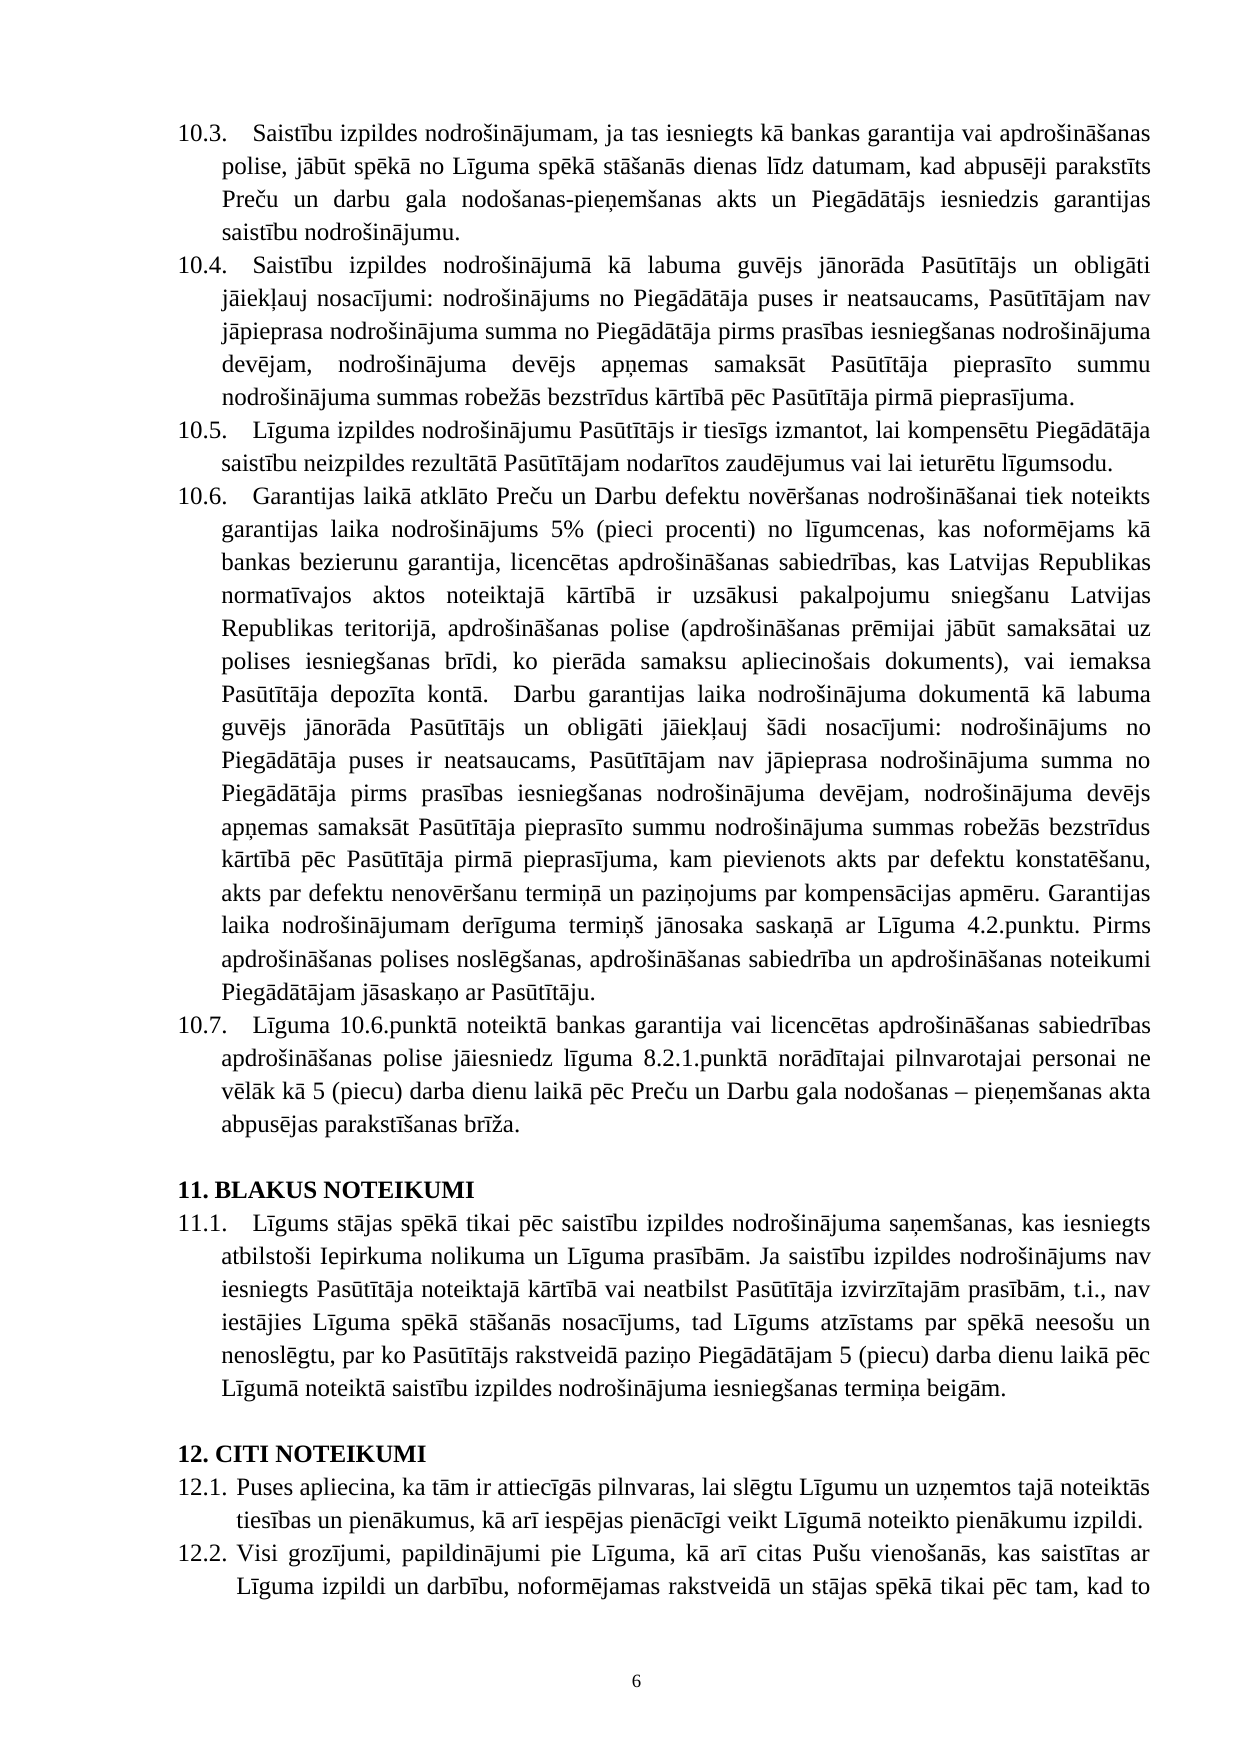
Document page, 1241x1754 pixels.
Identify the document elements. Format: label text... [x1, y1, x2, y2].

list Puses apliecina, ka tām ir attiecīgās pilnvaras, lai slēgtu Līgumu un uzņemtos tajā noteiktās tiesības un pienākumus, kā arī iespējas pienācīgi veikt Līgumā noteikto pienākumu izpildi. [177, 1472, 1152, 1534]
subtitle Blakus noteikumi [177, 1175, 1152, 1203]
list Garantijas laikā atklāto Preču un Darbu defektu novēršanas nodrošināšanai tiek noteikts garantijas laika nodrošinājums 5% (pieci procenti) no līgumcenas, kas noformējams kā bankas bezierunu garantija, licencētas apdrošināšanas sabiedrības, kas Latvijas Republikas normatīvajos aktos noteiktajā kārtībā ir uzsākusi pakalpojumu sniegšanu Latvijas Republikas teritorijā, apdrošināšanas polise (apdrošināšanas prēmijai jābūt samaksātai uz polises iesniegšanas brīdi, ko pierāda samaksu apliecinošais dokuments), vai iemaksa Pasūtītāja depozīta kontā. Darbu garantijas laika nodrošinājuma dokumentā kā labuma guvējs jānorāda Pasūtītājs un obligāti jāiekļauj šādi nosacījumi: nodrošinājums no Piegādātāja puses ir neatsaucams, Pasūtītājam nav jāpieprasa nodrošinājuma summa no Piegādātāja pirms prasības iesniegšanas nodrošinājuma devējam, nodrošinājuma devējs apņemas samaksāt Pasūtītāja pieprasīto summu nodrošinājuma summas robežās bezstrīdus kārtībā pēc Pasūtītāja pirmā pieprasījuma, kam pievienots akts par defektu konstatēšanu, akts par defektu nenovēršanu termiņā un paziņojums par kompensācijas apmēru. Garantijas laika nodrošinājumam derīguma termiņš jānosaka saskaņā ar Līguma 4.2.punktu. Pirms apdrošināšanas polises noslēgšanas, apdrošināšanas sabiedrība un apdrošināšanas noteikumi Piegādātājam jāsaskaņo ar Pasūtītāju. [177, 481, 1152, 1005]
list Saistību izpildes nodrošinājumā kā labuma guvējs jānorāda Pasūtītājs un obligāti jāiekļauj nosacījumi: nodrošinājums no Piegādātāja puses ir neatsaucams, Pasūtītājam nav jāpieprasa nodrošinājuma summa no Piegādātāja pirms prasības iesniegšanas nodrošinājuma devējam, nodrošinājuma devējs apņemas samaksāt Pasūtītāja pieprasīto summu nodrošinājuma summas robežās bezstrīdus kārtībā pēc Pasūtītāja pirmā pieprasījuma. [177, 250, 1152, 411]
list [177, 1538, 1152, 1600]
list CITI NOTEIKUMI [177, 1439, 1152, 1468]
list Līgums stājas spēkā tikai pēc saistību izpildes nodrošinājuma saņemšanas, kas iesniegts atbilstoši Iepirkuma nolikuma un Līguma prasībām. Ja saistību izpildes nodrošinājums nav iesniegts Pasūtītāja noteiktajā kārtībā vai neatbilst Pasūtītāja izvirzītajām prasībām, t.i., nav iestājies Līguma spēkā stāšanās nosacījums, tad Līgums atzīstams par spēkā neesošu un nenoslēgtu, par ko Pasūtītājs rakstveidā paziņo Piegādātājam 5 (piecu) darba dienu laikā pēc Līgumā noteiktā saistību izpildes nodrošinājuma iesniegšanas termiņa beigām. [177, 1208, 1152, 1402]
list Saistību izpildes nodrošinājumam, ja tas iesniegts kā bankas garantija vai apdrošināšanas polise, jābūt spēkā no Līguma spēkā stāšanās dienas līdz datumam, kad abpusēji parakstīts Preču un darbu gala nodošanas-pieņemšanas akts un Piegādātājs iesniedzis garantijas saistību nodrošinājumu. [177, 118, 1152, 246]
list Līguma izpildes nodrošinājumu Pasūtītājs ir tiesīgs izmantot, lai kompensētu Piegādātāja saistību neizpildes rezultātā Pasūtītājam nodarītos zaudējumus vai lai ieturētu līgumsodu. [177, 415, 1152, 477]
list Līguma 10.6.punktā noteiktā bankas garantija vai licencētas apdrošināšanas sabiedrības apdrošināšanas polise jāiesniedz līguma 8.2.1.punktā norādītajai pilnvarotajai personai ne vēlāk kā 5 (piecu) darba dienu laikā pēc Preču un Darbu gala nodošanas – pieņemšanas akta abpusējas parakstīšanas brīža. [177, 1010, 1152, 1137]
